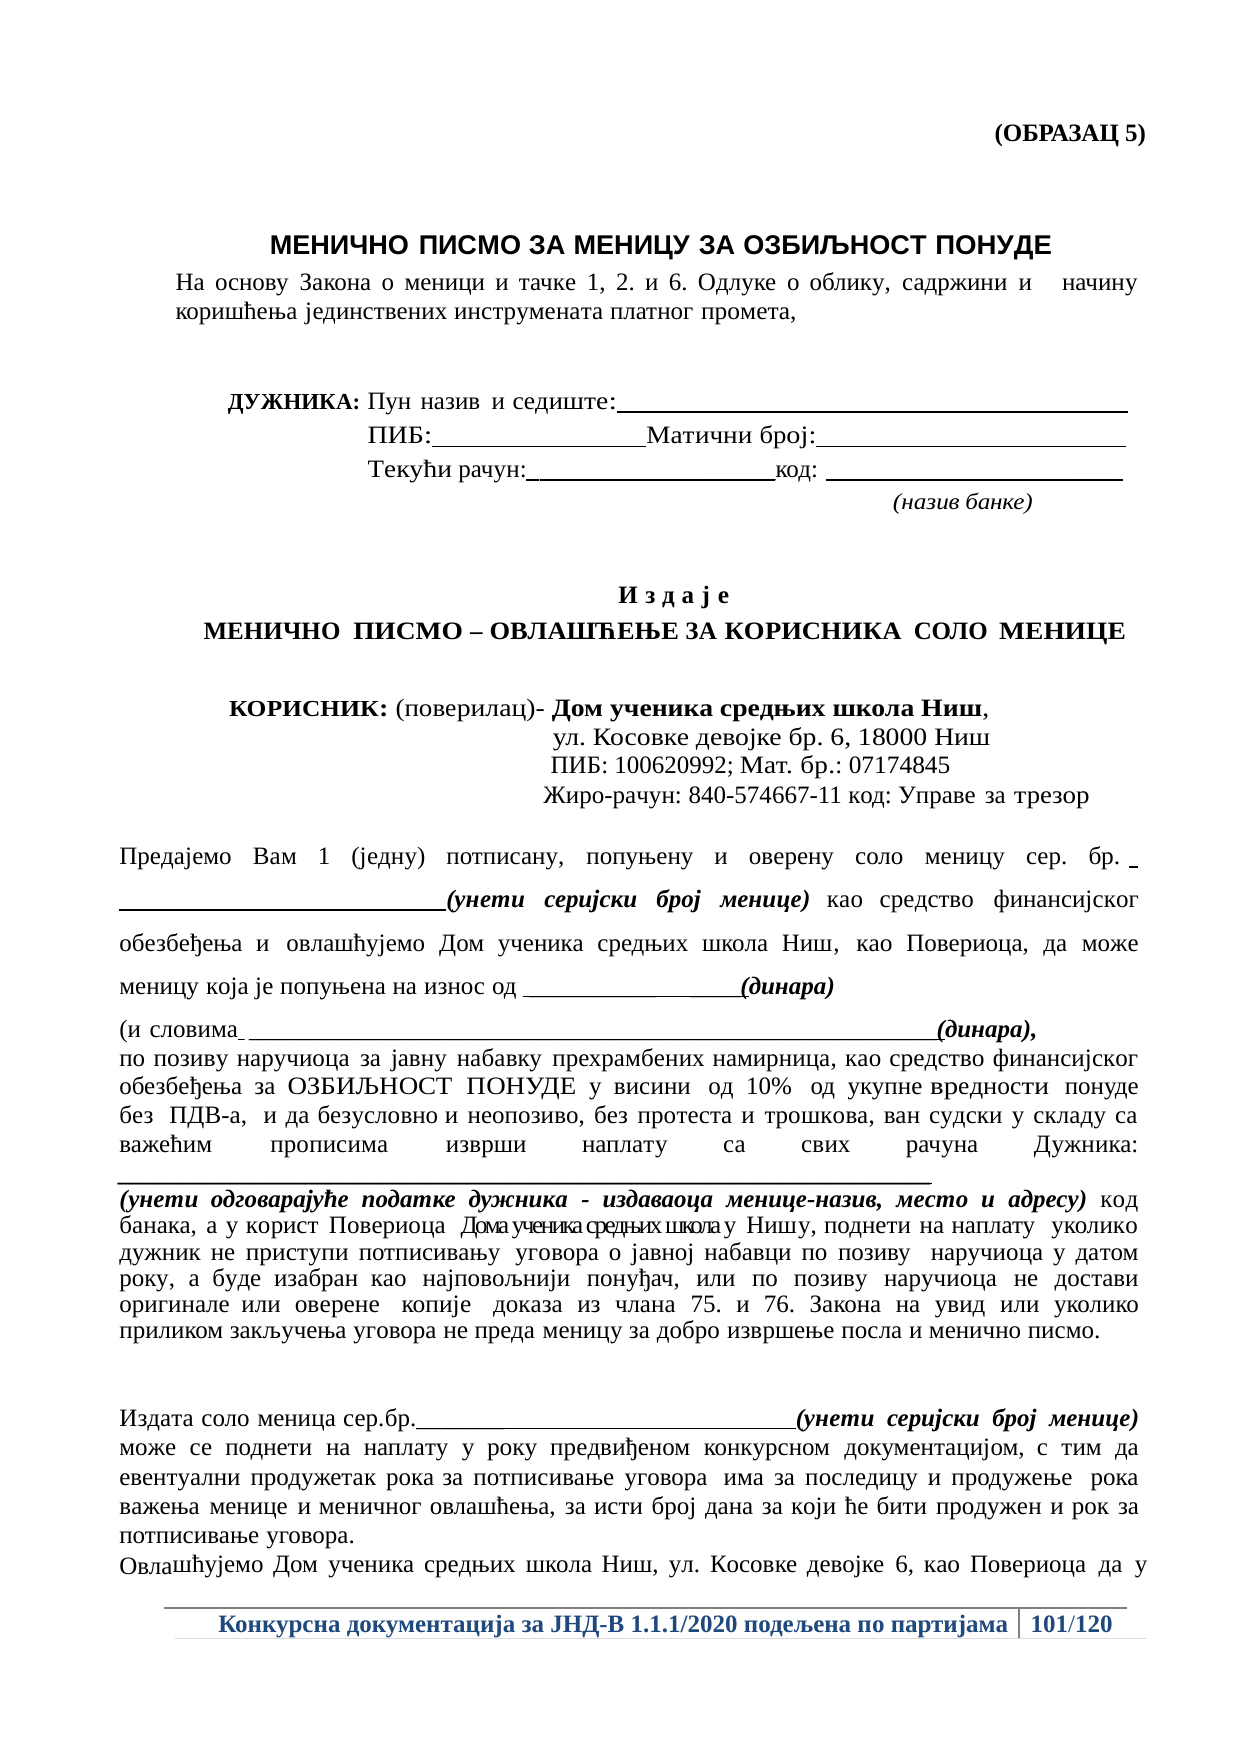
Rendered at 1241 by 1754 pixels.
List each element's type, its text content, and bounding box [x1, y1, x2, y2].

text Издата соло меница сер.бр._______ (унети серијски број менице) може се поднети на наплату у року предвиђеном конкурсном документацијом, с тим да евентуални продужетак рока за потписивање уговора има за последицу и продужење рока важења менице и меничног овлашћења, за исти број дана за који ће бити продужен и рок за потписивање уговора. [119, 1403, 1139, 1549]
subtitle МЕНИЧНО ПИСМО ЗА МЕНИЦУ ЗА ОЗБИЉНОСТ ПОНУДЕ [175, 229, 1146, 261]
text На основу Закона о меници и тачке 1, 2. и 6. Одлуке о облику, садржини и начину коришћења јединствених инструмената платног промета, [175, 267, 1139, 325]
text И з д а ј е [607, 581, 740, 609]
text по позиву наручиоца за јавну набавку прехрамбених намирница, као средство финансијског обезбеђења за ОЗБИЉНОСТ ПОНУДЕ у висини од 10% од укупне вредности понуде без ПДВ-а, и да безусловно и неопозиво, без протеста и трошкова, ван судски у складу са важећим прописима изврши наплату са свих рачуна Дужника: _________________________________________________________________ [119, 1043, 1139, 1186]
text ДУЖНИКА: Пун назив и седиште: _______________________________________ [190, 386, 1154, 415]
text ПИБ: 100620992; Мат. бр.: 07174845 [475, 750, 1146, 779]
text Предајемо Вам 1 (једну) потписану, попуњену и оверену соло меницу сер. бр. ___________________ (унети серијски број менице) као средство финансијског обезбеђења и овлашћујемо Дом ученика средњих школа Ниш, као Повериоца, да може меницу која је попуњена на износ од __________ ____(динара) [119, 841, 1139, 999]
text (ОБРАЗАЦ 5) [175, 118, 1146, 147]
text ПИБ: Матични број: Текући рачун: ______код: ____ [190, 421, 1139, 483]
text (унети одговарајуће податке дужника - издаваоца менице-назив, место и адресу) код банака, а у корист Повериоца Дома ученика средњих школа у Нишу, поднети на наплату уколико дужник не приступи потписивању уговора о јавној набавци по позиву наручиоца у датом року, а буде изабран као најповољнији понуђач, или по позиву наручиоца не достави оригинале или оверене копије доказа из члана 75. и 76. Закона на увид или уколико приликом закључења уговора не преда меницу за добро извршење посла и менично писмо. [119, 1186, 1139, 1344]
text (назив банке) [175, 488, 1146, 514]
text (и словима _______________________________________________________(динара), [119, 1014, 1139, 1043]
text Жиро-рачун: 840-574667-11 код: Управе за трезор [175, 779, 1146, 809]
text ул. Косовке девојке бр. 6, 18000 Ниш [175, 722, 1146, 750]
text КОРИСНИК: (поверилац)- Дом ученика средњих школа Ниш, [175, 693, 1146, 722]
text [119, 1549, 1147, 1580]
text МЕНИЧНО ПИСМО – ОВЛАШЋЕЊЕ ЗА КОРИСНИКА СОЛО МЕНИЦЕ [175, 618, 1154, 644]
